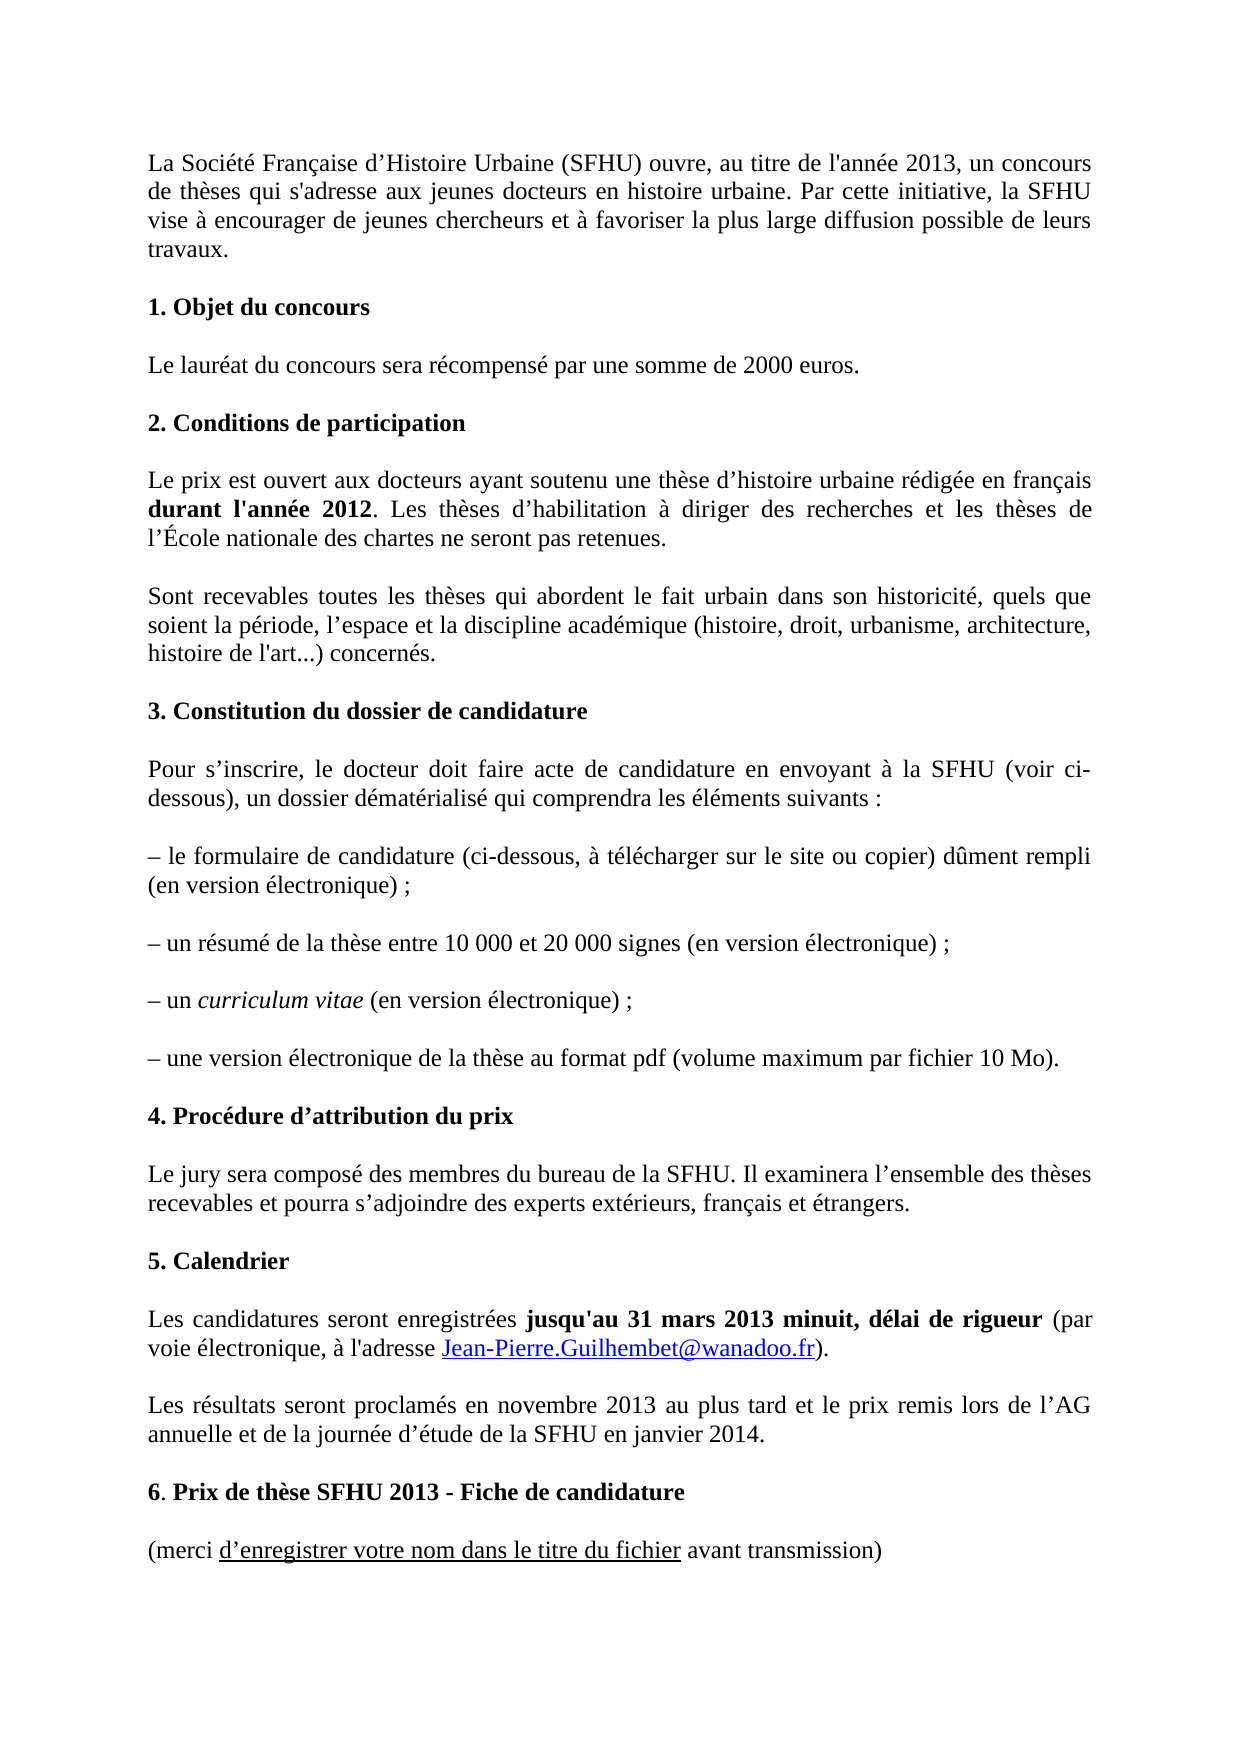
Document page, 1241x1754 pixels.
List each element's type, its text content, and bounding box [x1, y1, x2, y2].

text – un résumé de la thèse entre 10 000 et 20 000 signes (en version électronique) ; [148, 928, 1093, 956]
text – un curriculum vitae (en version électronique) ; [148, 986, 1093, 1014]
text 4. Procédure d’attribution du prix [148, 1101, 1093, 1130]
text 5. Calendrier [148, 1246, 1093, 1275]
text Sont recevables toutes les thèses qui abordent le fait urbain dans son historicité, quels que soient la période, l’espace et la discipline académique (histoire, droit, urbanisme, architecture, histoire de l'art...) concernés. [148, 581, 1093, 667]
text – le formulaire de candidature (ci-dessous, à télécharger sur le site ou copier) dûment rempli (en version électronique) ; [148, 841, 1093, 898]
text 1. Objet du concours [148, 292, 1093, 321]
text – une version électronique de la thèse au format pdf (volume maximum par fichier 10 Mo). [148, 1043, 1093, 1072]
text Le prix est ouvert aux docteurs ayant soutenu une thèse d’histoire urbaine rédigée en français durant l'année 2012. Les thèses d’habilitation à diriger des recherches et les thèses de l’École nationale des chartes ne seront pas retenues. [148, 466, 1093, 552]
text 2. Conditions de participation [148, 408, 1093, 436]
text Les résultats seront proclamés en novembre 2013 au plus tard et le prix remis lors de l’AG annuelle et de la journée d’étude de la SFHU en janvier 2014. [148, 1391, 1093, 1448]
text 3. Constitution du dossier de candidature [148, 696, 1093, 725]
text 6. Prix de thèse SFHU 2013 - Fiche de candidature [148, 1477, 1093, 1506]
text Les candidatures seront enregistrées jusqu'au 31 mars 2013 minuit, délai de rigueur (par voie électronique, à l'adresse Jean-Pierre.Guilhembet@wanadoo.fr). [148, 1304, 1093, 1361]
text La Société Française d’Histoire Urbaine (SFHU) ouvre, au titre de l'année 2013, un concours de thèses qui s'adresse aux jeunes docteurs en histoire urbaine. Par cette initiative, la SFHU vise à encourager de jeunes chercheurs et à favoriser la plus large diffusion possible de leurs travaux. [148, 148, 1093, 263]
text Pour s’inscrire, le docteur doit faire acte de candidature en envoyant à la SFHU (voir ci-dessous), un dossier dématérialisé qui comprendra les éléments suivants : [148, 754, 1093, 812]
text (merci d’enregistrer votre nom dans le titre du fichier avant transmission) [148, 1535, 1093, 1564]
text Le lauréat du concours sera récompensé par une somme de 2000 euros. [148, 350, 1093, 378]
text Le jury sera composé des membres du bureau de la SFHU. Il examinera l’ensemble des thèses recevables et pourra s’adjoindre des experts extérieurs, français et étrangers. [148, 1159, 1093, 1217]
